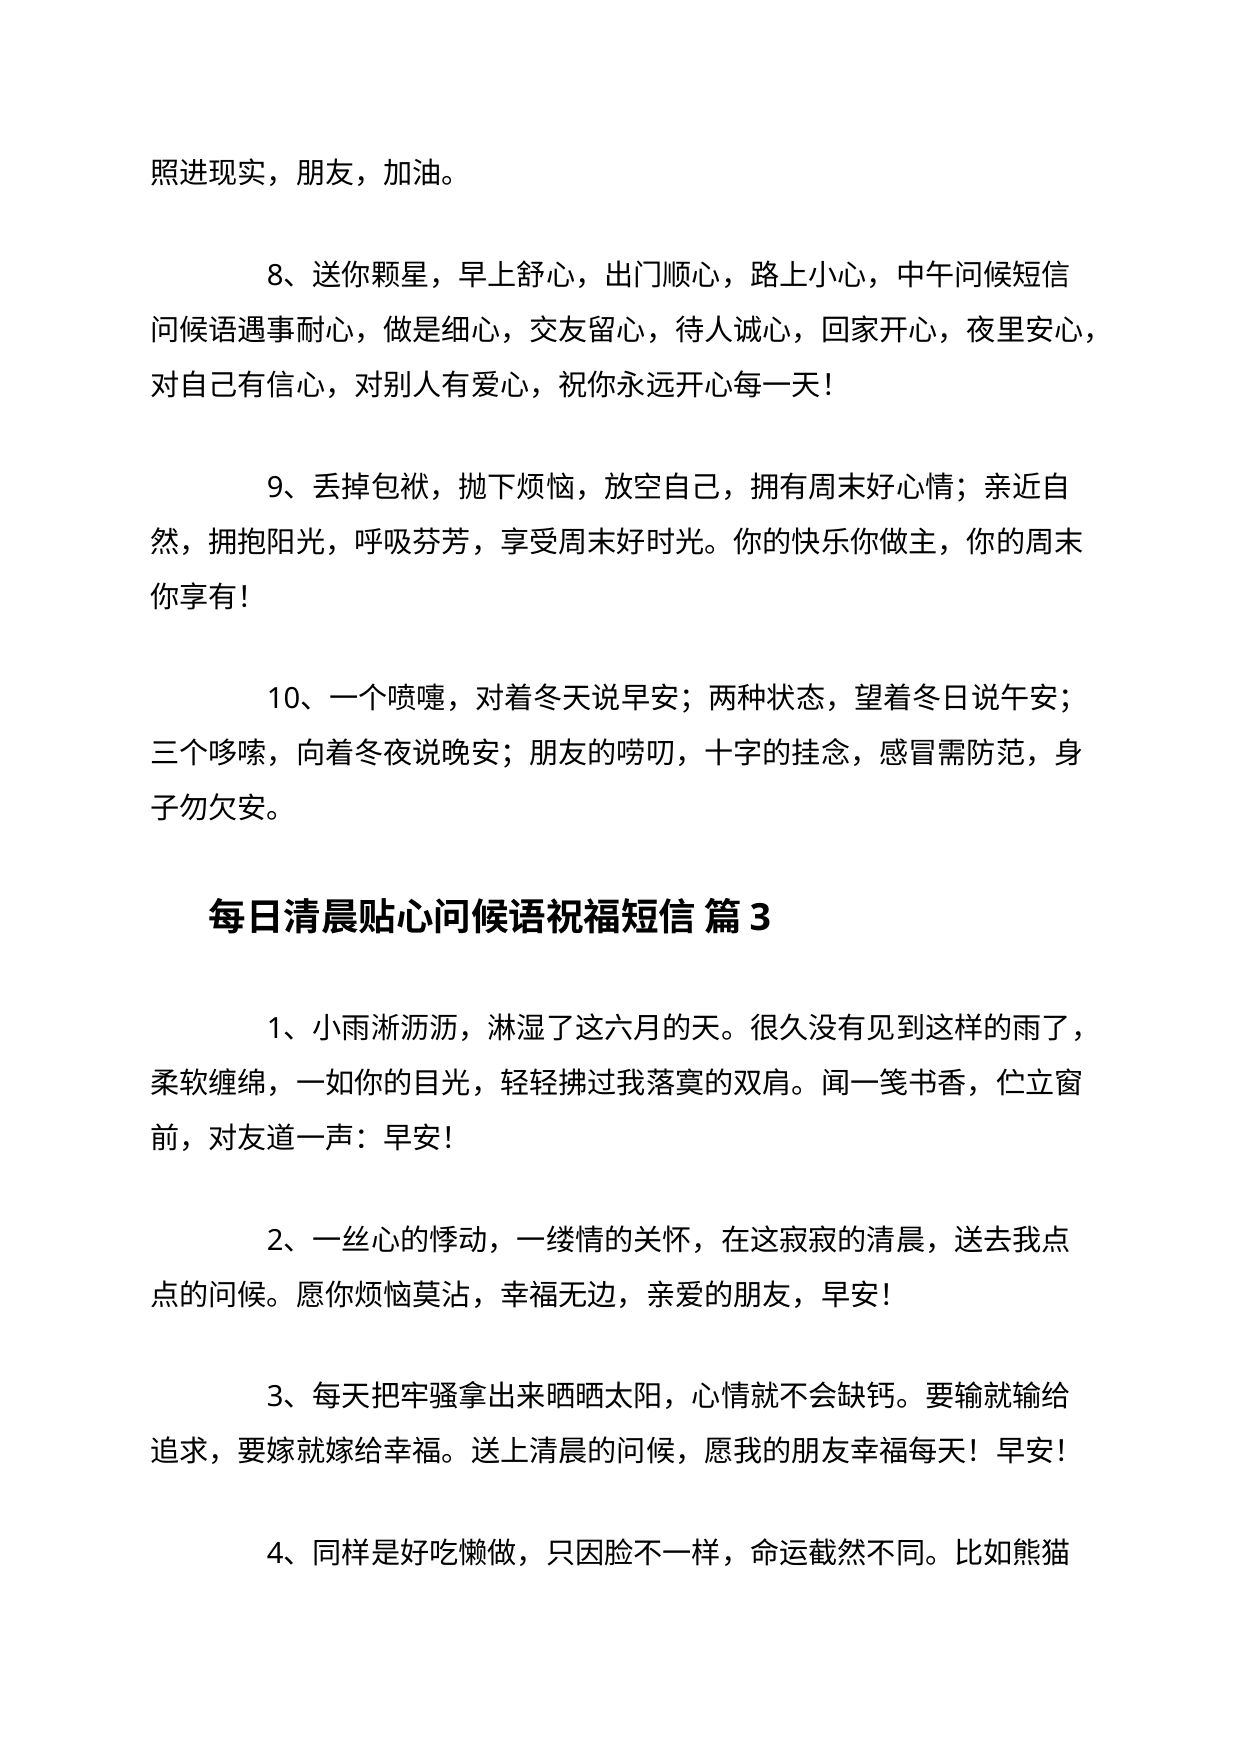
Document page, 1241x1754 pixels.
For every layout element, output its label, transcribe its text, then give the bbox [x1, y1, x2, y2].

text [150, 150, 1090, 192]
text 每日清晨贴心问候语祝福短信 篇3 [150, 887, 1090, 941]
text 3、每天把牢骚拿出来晒晒太阳，心情就不会缺钙。要输就输给追求，要嫁就嫁给幸福。送上清晨的问候，愿我的朋友幸福每天！早安！ [150, 1373, 1090, 1470]
text 2、一丝心的悸动，一缕情的关怀，在这寂寂的清晨，送去我点点的问候。愿你烦恼莫沾，幸福无边，亲爱的朋友，早安！ [150, 1216, 1090, 1313]
text 8、送你颗星，早上舒心，出门顺心，路上小心，中午问候短信问候语遇事耐心，做是细心，交友留心，待人诚心，回家开心，夜里安心，对自己有信心，对别人有爱心，祝你永远开心每一天！ [150, 252, 1090, 404]
text 9、丢掉包袱，抛下烦恼，放空自己，拥有周末好心情；亲近自然，拥抱阳光，呼吸芬芳，享受周末好时光。你的快乐你做主，你的周末你享有！ [150, 463, 1090, 616]
text 10、一个喷嚏，对着冬天说早安；两种状态，望着冬日说午安；三个哆嗦，向着冬夜说晚安；朋友的唠叨，十字的挂念，感冒需防范，身子勿欠安。 [150, 675, 1090, 827]
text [150, 1529, 1090, 1572]
text 1、小雨淅沥沥，淋湿了这六月的天。很久没有见到这样的雨了，柔软缠绵，一如你的目光，轻轻拂过我落寞的双肩。闻一笺书香，伫立窗前，对友道一声：早安！ [150, 1004, 1090, 1157]
